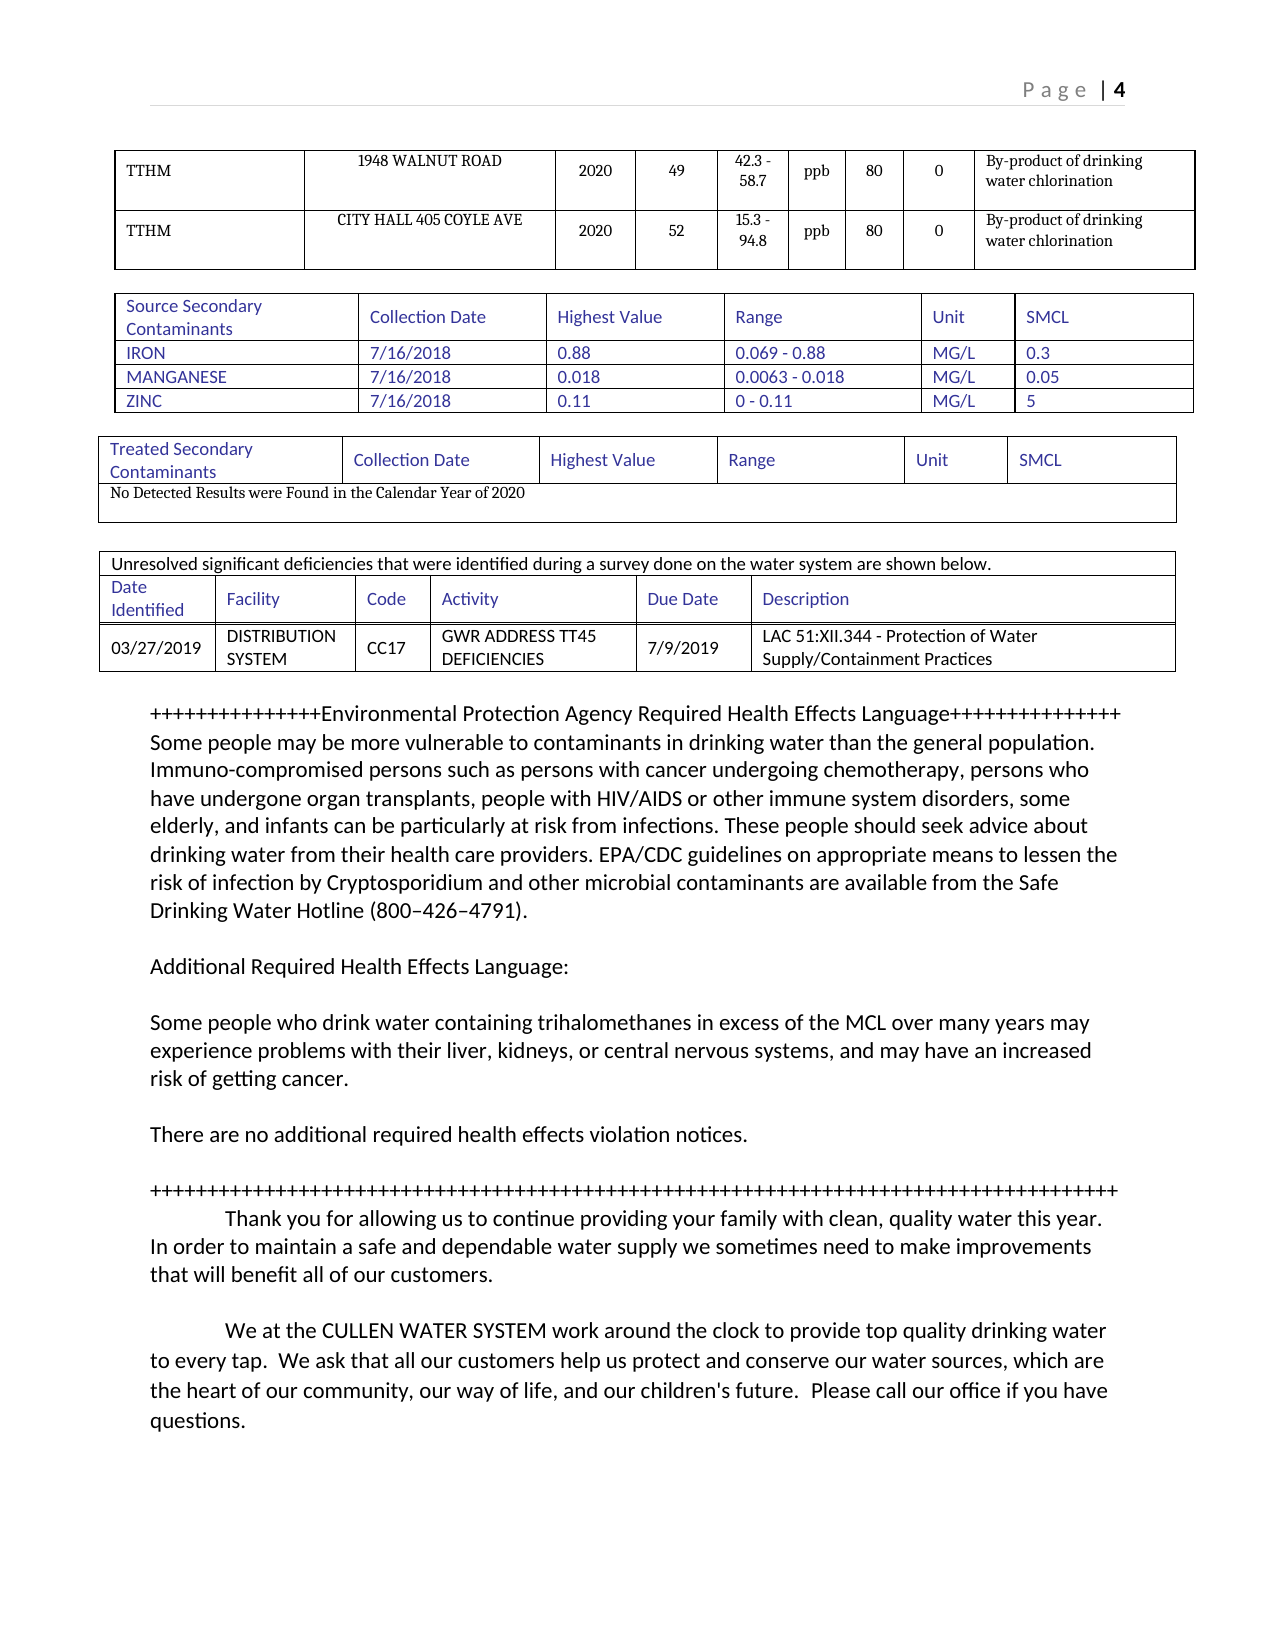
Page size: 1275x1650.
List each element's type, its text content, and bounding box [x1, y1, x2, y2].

table_cell 0.0063 - 0.018 [725, 365, 921, 388]
table_header SMCL [1008, 437, 1176, 483]
table_cell 0.018 [547, 365, 724, 388]
table_cell 7/9/2019 [637, 625, 751, 671]
table_cell LAC 51:XII.344 - Protection of Water Supply/Containment Practices [752, 625, 1175, 671]
table_cell 0.88 [547, 341, 724, 364]
table_cell ZINC [116, 389, 358, 412]
table_header Range [725, 294, 921, 340]
table_cell 7/16/2018 [359, 365, 546, 388]
table_cell 52 [636, 211, 717, 269]
table_header Treated Secondary Contaminants [99, 437, 342, 483]
table_cell 2020 [556, 211, 635, 269]
table_cell MANGANESE [116, 365, 358, 388]
text There are no additional required health effects violation notices. [150, 1120, 1125, 1148]
table_cell MG/L [922, 341, 1014, 364]
table_cell Facility [216, 576, 355, 622]
text Some people may be more vulnerable to contaminants in drinking water than the general population. Immuno-compromised persons such as persons with cancer undergoing chemotherapy, persons who have undergone organ transplants, people with HIV/AIDS or other immune system disorders, some elderly, and infants can be particularly at risk from infections. These people should seek advice about drinking water from their health care providers. EPA/CDC guidelines on appropriate means to lessen the risk of infection by Cryptosporidium and other microbial contaminants are available from the Safe Drinking Water Hotline (800–426–4791). [150, 728, 1125, 924]
text Additional Required Health Effects Language: [150, 952, 1125, 980]
table_cell MG/L [922, 365, 1014, 388]
table_cell 7/16/2018 [359, 389, 546, 412]
table_cell ppb [789, 151, 845, 209]
table_cell No Detected Results were Found in the Calendar Year of 2020 [99, 484, 1176, 522]
table_cell 0 [904, 211, 974, 269]
table_cell ppb [789, 211, 845, 269]
table_header SMCL [1016, 294, 1193, 340]
table_cell 7/16/2018 [359, 341, 546, 364]
table_header Unit [922, 294, 1014, 340]
text +++++++++++++++++++++++++++++++++++++++++++++++++++++++++++++++++++++++++++++++++++++ [150, 1176, 1125, 1204]
table_cell 0.3 [1016, 341, 1193, 364]
table_cell 0 - 0.11 [725, 389, 921, 412]
table_cell Date Identified [100, 576, 215, 622]
table_cell TTHM [116, 211, 304, 269]
text Some people who drink water containing trihalomethanes in excess of the MCL over many years may experience problems with their liver, kidneys, or central nervous systems, and may have an increased risk of getting cancer. [150, 1008, 1125, 1092]
table_cell 80 [846, 211, 903, 269]
table_cell Code [356, 576, 430, 622]
table_cell TTHM [116, 151, 304, 209]
table_cell DISTRIBUTION SYSTEM [216, 625, 355, 671]
table_cell 2020 [556, 151, 635, 209]
table_header Highest Value [540, 437, 717, 483]
table_cell 42.3 - 58.7 [718, 151, 788, 209]
table_cell 1948 WALNUT ROAD [305, 151, 555, 209]
table_cell CC17 [356, 625, 430, 671]
table_cell 5 [1016, 389, 1193, 412]
table_cell 15.3 - 94.8 [718, 211, 788, 269]
table_cell 49 [636, 151, 717, 209]
text Thank you for allowing us to continue providing your family with clean, quality water this year. In order to maintain a safe and dependable water supply we sometimes need to make improvements that will benefit all of our customers. [150, 1204, 1125, 1288]
table_cell Description [752, 576, 1175, 622]
table_cell 0.05 [1016, 365, 1193, 388]
table_cell Due Date [637, 576, 751, 622]
table_cell MG/L [922, 389, 1014, 412]
table_header Highest Value [547, 294, 724, 340]
table_cell 80 [846, 151, 903, 209]
table_cell GWR ADDRESS TT45 DEFICIENCIES [431, 625, 636, 671]
table_cell By-product of drinking water chlorination [975, 211, 1194, 269]
table_cell 0 [904, 151, 974, 209]
table_cell 03/27/2019 [100, 625, 215, 671]
table_cell 0.11 [547, 389, 724, 412]
table_header Collection Date [359, 294, 546, 340]
table_header Collection Date [343, 437, 539, 483]
text +++++++++++++++Environmental Protection Agency Required Health Effects Language+++++++++++++++ [150, 699, 1125, 728]
table_header Source Secondary Contaminants [116, 294, 358, 340]
text We at the CULLEN WATER SYSTEM work around the clock to provide top quality drinking water to every tap. We ask that all our customers help us protect and conserve our water sources, which are the heart of our community, our way of life, and our children's future. Please call our office if you have questions. [150, 1316, 1125, 1435]
table_cell Activity [431, 576, 636, 622]
table_cell 0.069 - 0.88 [725, 341, 921, 364]
table_header Range [718, 437, 904, 483]
table_header Unresolved significant deficiencies that were identified during a survey done on the water system are shown below. [100, 552, 1175, 575]
table_header Unit [905, 437, 1007, 483]
table_cell CITY HALL 405 COYLE AVE [305, 211, 555, 269]
table_cell IRON [116, 341, 358, 364]
table_cell By-product of drinking water chlorination [975, 151, 1194, 209]
